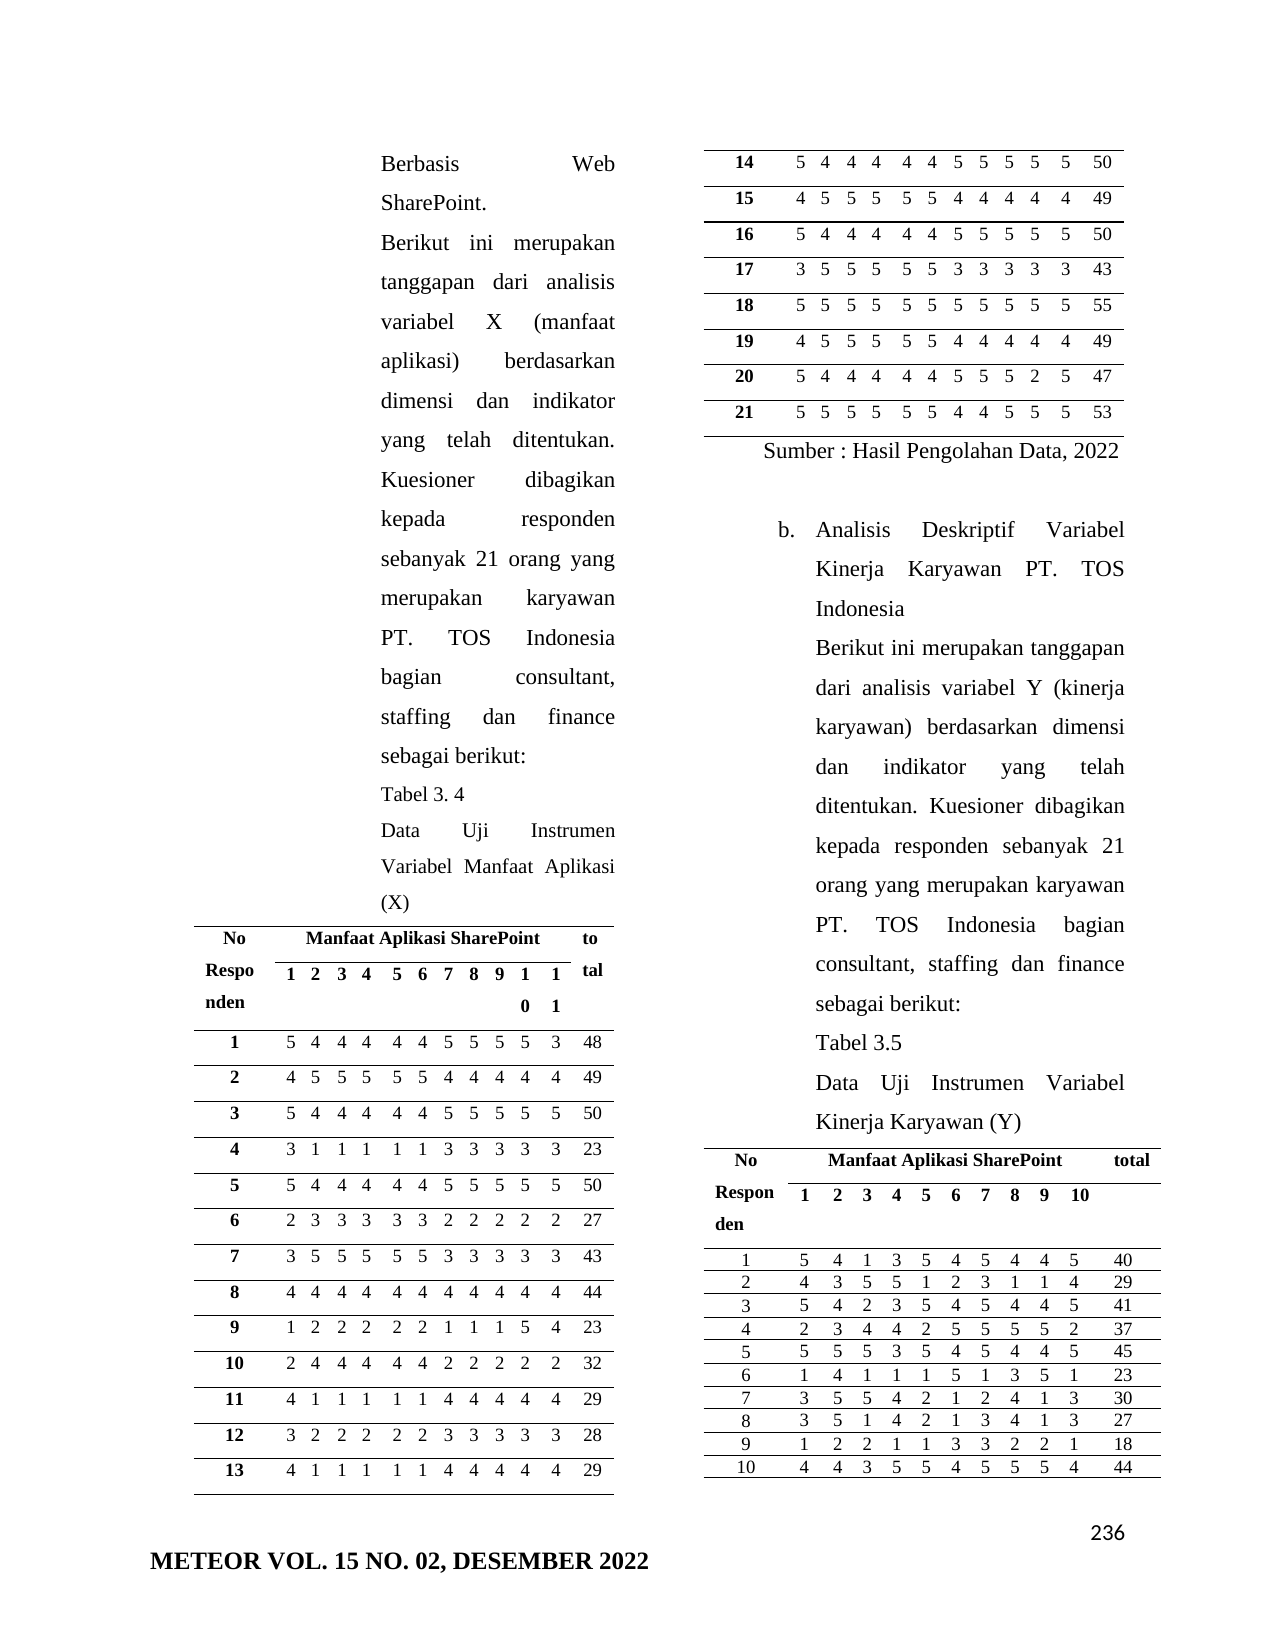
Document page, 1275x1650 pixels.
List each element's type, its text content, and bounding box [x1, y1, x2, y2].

table_cell 5 [822, 1409, 851, 1432]
table_cell 3 [999, 1364, 1028, 1386]
table_cell 1 [299, 1459, 326, 1494]
table_cell 1 [194, 1031, 275, 1065]
table_cell 4 [1050, 330, 1080, 364]
table_cell 5 [910, 1184, 940, 1248]
table_cell 3 [822, 1271, 851, 1293]
table_cell 4 [881, 1387, 910, 1408]
table_cell 1 [788, 1184, 822, 1248]
table_cell 1 [432, 1316, 458, 1351]
table_cell 4 [942, 401, 968, 436]
table_cell [1102, 1184, 1161, 1248]
table_cell 5 [484, 1102, 509, 1137]
table_cell 4 [999, 1249, 1028, 1270]
table_cell 1 [704, 1249, 788, 1270]
table_cell 8 [194, 1281, 275, 1315]
table_cell 4 [968, 401, 993, 436]
table_cell 1 [881, 1364, 910, 1386]
table_cell 5 [968, 151, 993, 186]
table_cell 5 [432, 1174, 458, 1208]
table_header total [1102, 1149, 1161, 1183]
table_cell 1 [1028, 1409, 1058, 1432]
table_cell 5 [1050, 401, 1080, 436]
list Sumber : Hasil Pengolahan Data, 2022 [763, 437, 1125, 463]
table_cell 1 [350, 1459, 381, 1494]
table_cell 5 [432, 1031, 458, 1065]
table_cell 2 [822, 1433, 851, 1455]
table_cell 3 [1019, 258, 1049, 293]
table_cell 2 [484, 1352, 509, 1387]
table_cell 2 [326, 1424, 350, 1458]
table_cell 5 [969, 1340, 999, 1363]
table_cell 4 [940, 1456, 969, 1477]
table_cell 2 [822, 1184, 851, 1248]
table_cell 3 [540, 1031, 571, 1065]
table_cell 4 [993, 330, 1019, 364]
table_cell 5 [484, 1031, 509, 1065]
table_cell 5 [788, 1249, 822, 1270]
table_cell 4 [381, 1174, 407, 1208]
table_cell 5 [1058, 1340, 1102, 1363]
table_cell 4 [540, 1459, 571, 1494]
table_cell 5 [809, 258, 835, 293]
table_cell 5 [916, 401, 942, 436]
table_cell 2 [458, 1352, 483, 1387]
table_cell 4 [891, 223, 916, 257]
table_cell 5 [910, 1456, 940, 1477]
table_cell 7 [432, 963, 458, 1029]
list Tabel 3. 4 [381, 782, 615, 806]
table_cell 5 [942, 365, 968, 400]
table_cell 4 [916, 151, 942, 186]
table_cell 4 [326, 1031, 350, 1065]
table_cell 41 [1102, 1294, 1161, 1317]
table_cell 2 [999, 1433, 1028, 1455]
table_cell 5 [999, 1456, 1028, 1477]
table_cell 2 [407, 1316, 432, 1351]
table_cell 5 [299, 1245, 326, 1280]
table_cell 4 [1028, 1249, 1058, 1270]
table_cell 3 [1050, 258, 1080, 293]
table_cell 50 [1080, 223, 1124, 257]
table_cell 7 [704, 1387, 788, 1408]
table_cell 5 [407, 1245, 432, 1280]
table_cell 5 [851, 1271, 881, 1293]
table_cell 4 [999, 1409, 1028, 1432]
table_cell 4 [350, 1031, 381, 1065]
table_cell 5 [484, 1174, 509, 1208]
table_cell 23 [1102, 1364, 1161, 1386]
table_cell 5 [835, 401, 860, 436]
table_cell 5 [969, 1456, 999, 1477]
table_cell 2 [910, 1387, 940, 1408]
table_cell 4 [1058, 1456, 1102, 1477]
table_cell 5 [1058, 1294, 1102, 1317]
table_cell 4 [299, 1281, 326, 1315]
table_cell 4 [1019, 330, 1049, 364]
table_cell 1 [940, 1409, 969, 1432]
table_cell 13 [194, 1459, 275, 1494]
table_cell 5 [275, 1102, 299, 1137]
table_cell 4 [1050, 187, 1080, 221]
table_cell 6 [407, 963, 432, 1029]
table_cell 4 [1019, 187, 1049, 221]
table_cell 2 [851, 1433, 881, 1455]
table_cell 43 [1080, 258, 1124, 293]
table_cell 4 [381, 1031, 407, 1065]
table_cell 5 [916, 187, 942, 221]
table_cell 5 [822, 1340, 851, 1363]
table_cell 4 [350, 1281, 381, 1315]
table_cell 49 [1080, 330, 1124, 364]
table_cell 4 [999, 1340, 1028, 1363]
table_cell 5 [809, 330, 835, 364]
table_cell 5 [860, 330, 891, 364]
table_cell 3 [432, 1138, 458, 1172]
table_cell 4 [822, 1249, 851, 1270]
table_cell 5 [326, 1066, 350, 1101]
table_cell 40 [1102, 1249, 1161, 1270]
table_cell 23 [571, 1316, 614, 1351]
table_cell 5 [509, 1102, 540, 1137]
table_cell 2 [540, 1209, 571, 1244]
table_cell 5 [968, 365, 993, 400]
table_cell 3 [509, 1138, 540, 1172]
table_cell 15 [704, 187, 784, 221]
table_cell 3 [299, 1209, 326, 1244]
table_cell 1 [1028, 1387, 1058, 1408]
table_cell 5 [275, 1174, 299, 1208]
table_cell 4 [835, 223, 860, 257]
table_cell 4 [968, 187, 993, 221]
table_cell 6 [704, 1364, 788, 1386]
table_cell 5 [835, 294, 860, 329]
table_cell 3 [822, 1318, 851, 1339]
table_cell 4 [785, 330, 809, 364]
table_cell 2 [194, 1066, 275, 1101]
table_cell 2 [969, 1387, 999, 1408]
table_cell 17 [704, 258, 784, 293]
table_cell 1 [381, 1138, 407, 1172]
table_cell 2 [1019, 365, 1049, 400]
table_cell 45 [1102, 1340, 1161, 1363]
table_cell 4 [509, 1066, 540, 1101]
table_cell 3 [275, 1424, 299, 1458]
table_cell 4 [350, 1352, 381, 1387]
table_cell 44 [571, 1281, 614, 1315]
table_cell 4 [785, 187, 809, 221]
table_cell 19 [704, 330, 784, 364]
table_cell 2 [432, 1352, 458, 1387]
table_cell 5 [509, 1174, 540, 1208]
table_cell 5 [969, 1249, 999, 1270]
table_cell 4 [484, 1388, 509, 1423]
table_header Manfaat Aplikasi SharePoint [788, 1149, 1102, 1183]
table_cell 4 [350, 1102, 381, 1137]
table_cell 4 [299, 1352, 326, 1387]
table_cell 14 [704, 151, 784, 186]
table_cell 4 [540, 1388, 571, 1423]
table_cell 5 [916, 294, 942, 329]
table_cell 4 [999, 1294, 1028, 1317]
table_cell 1 [381, 1459, 407, 1494]
table_cell 4 [407, 1281, 432, 1315]
table_cell 5 [1050, 294, 1080, 329]
table_cell 3 [540, 1245, 571, 1280]
table_cell 6 [940, 1184, 969, 1248]
table_cell 4 [942, 330, 968, 364]
table_cell 5 [851, 1387, 881, 1408]
table_cell 4 [881, 1318, 910, 1339]
table_cell 5 [194, 1174, 275, 1208]
table_cell 1 [407, 1388, 432, 1423]
table_cell 3 [969, 1433, 999, 1455]
table_cell 4 [432, 1066, 458, 1101]
table_cell 4 [458, 1388, 483, 1423]
table_cell 5 [891, 258, 916, 293]
table_cell 5 [969, 1318, 999, 1339]
table_cell 1 [381, 1388, 407, 1423]
table_cell 2 [299, 1424, 326, 1458]
table_cell 10 [509, 963, 540, 1029]
table_cell 4 [275, 1281, 299, 1315]
table_cell 4 [407, 1031, 432, 1065]
table_cell 3 [458, 1138, 483, 1172]
table_cell 6 [194, 1209, 275, 1244]
table_cell 5 [942, 223, 968, 257]
table_cell 8 [458, 963, 483, 1029]
table_cell 5 [381, 963, 407, 1029]
table_cell 5 [860, 294, 891, 329]
list Data Uji Instrumen Variabel Manfaat Aplikasi (X) [381, 818, 615, 914]
table_cell 2 [432, 1209, 458, 1244]
table_cell 5 [458, 1102, 483, 1137]
table_cell 5 [540, 1102, 571, 1137]
table_cell 5 [1028, 1456, 1058, 1477]
table_cell 3 [704, 1294, 788, 1317]
table_cell 4 [891, 365, 916, 400]
table_cell 1 [910, 1433, 940, 1455]
table_cell 1 [910, 1364, 940, 1386]
table_cell 1 [326, 1459, 350, 1494]
table_cell 4 [891, 151, 916, 186]
table_cell 3 [1058, 1409, 1102, 1432]
table_cell 3 [432, 1424, 458, 1458]
table_cell 4 [350, 963, 381, 1029]
table_cell 5 [835, 187, 860, 221]
table_cell 4 [940, 1340, 969, 1363]
table_cell 4 [968, 330, 993, 364]
table_cell 5 [910, 1340, 940, 1363]
table_cell 5 [540, 1174, 571, 1208]
table_cell 4 [484, 1459, 509, 1494]
table_cell 5 [942, 294, 968, 329]
table_cell 5 [916, 258, 942, 293]
table_cell 10 [1058, 1184, 1102, 1248]
table_cell 4 [326, 1352, 350, 1387]
table_cell 5 [993, 294, 1019, 329]
table_cell 2 [299, 963, 326, 1029]
table_cell 5 [910, 1294, 940, 1317]
table_cell 4 [432, 1459, 458, 1494]
table_cell 5 [350, 1066, 381, 1101]
table_cell 3 [432, 1245, 458, 1280]
table_cell 1 [458, 1316, 483, 1351]
table_cell 2 [407, 1424, 432, 1458]
table_cell 4 [540, 1066, 571, 1101]
table_cell 12 [194, 1424, 275, 1458]
table_cell 5 [993, 223, 1019, 257]
table_header Manfaat Aplikasi SharePoint [275, 927, 571, 962]
table_cell 18 [1102, 1433, 1161, 1455]
table_cell 4 [194, 1138, 275, 1172]
table_cell 4 [275, 1066, 299, 1101]
table_cell 9 [484, 963, 509, 1029]
table_header No Responden [194, 927, 275, 1029]
table_cell 5 [785, 223, 809, 257]
table_cell 5 [993, 401, 1019, 436]
table_cell 4 [275, 1388, 299, 1423]
table_cell 1 [275, 1316, 299, 1351]
table_cell 4 [851, 1318, 881, 1339]
table_cell 4 [822, 1294, 851, 1317]
table_cell 10 [704, 1456, 788, 1477]
table_cell 3 [968, 258, 993, 293]
table_cell 5 [785, 151, 809, 186]
table_cell 5 [458, 1031, 483, 1065]
table_cell 2 [458, 1209, 483, 1244]
table_cell 23 [571, 1138, 614, 1172]
table_cell 5 [788, 1294, 822, 1317]
table_cell 5 [860, 258, 891, 293]
table_cell 3 [881, 1249, 910, 1270]
table_cell 3 [326, 963, 350, 1029]
table_cell 1 [275, 963, 299, 1029]
table_cell 5 [993, 365, 1019, 400]
table_cell 4 [822, 1456, 851, 1477]
table_cell 49 [1080, 187, 1124, 221]
table_cell 1 [788, 1364, 822, 1386]
table_cell 5 [891, 401, 916, 436]
table_cell 4 [916, 365, 942, 400]
table_cell 4 [484, 1281, 509, 1315]
table_cell 1 [350, 1388, 381, 1423]
table_cell 43 [571, 1245, 614, 1280]
table_cell 37 [1102, 1318, 1161, 1339]
table_cell 4 [432, 1388, 458, 1423]
table_cell 5 [788, 1340, 822, 1363]
table_cell 4 [407, 1174, 432, 1208]
table_cell 5 [1050, 365, 1080, 400]
table_cell 1 [299, 1388, 326, 1423]
table_cell 3 [484, 1138, 509, 1172]
table_cell 4 [993, 187, 1019, 221]
table_cell 4 [407, 1352, 432, 1387]
table_cell 2 [1058, 1318, 1102, 1339]
table_cell 47 [1080, 365, 1124, 400]
table_cell 3 [407, 1209, 432, 1244]
table_cell 3 [381, 1209, 407, 1244]
table_cell 5 [891, 294, 916, 329]
table_cell 5 [458, 1174, 483, 1208]
table_cell 5 [916, 330, 942, 364]
table_cell 5 [968, 294, 993, 329]
table_cell 11 [540, 963, 571, 1029]
table_cell 5 [1050, 151, 1080, 186]
table_cell 3 [458, 1424, 483, 1458]
table_cell 2 [788, 1318, 822, 1339]
list Berikut ini merupakan tanggapan dari analisis variabel X (manfaat aplikasi) berdasarkan dimensi dan indikator yang telah ditentukan. Kuesioner dibagikan kepada responden sebanyak 21 orang yang merupakan karyawan PT. TOS Indonesia bagian consultant, staffing dan finance sebagai berikut: [381, 229, 615, 768]
table_cell 4 [835, 151, 860, 186]
table_cell 8 [999, 1184, 1028, 1248]
table_cell 4 [1028, 1340, 1058, 1363]
table_cell 1 [851, 1409, 881, 1432]
table_cell 29 [571, 1388, 614, 1423]
table_cell 50 [571, 1174, 614, 1208]
table_cell 2 [509, 1352, 540, 1387]
table_cell 1 [350, 1138, 381, 1172]
table_cell 4 [326, 1174, 350, 1208]
table_cell 5 [381, 1245, 407, 1280]
table_cell 4 [458, 1066, 483, 1101]
table_cell 4 [704, 1318, 788, 1339]
table_cell 2 [381, 1424, 407, 1458]
table_cell 5 [809, 294, 835, 329]
table_cell 4 [458, 1459, 483, 1494]
table_cell 7 [194, 1245, 275, 1280]
table_cell 4 [299, 1102, 326, 1137]
table_cell 5 [835, 258, 860, 293]
table_cell 5 [704, 1340, 788, 1363]
table_cell 3 [540, 1138, 571, 1172]
table_cell 1 [881, 1433, 910, 1455]
table_cell 4 [299, 1174, 326, 1208]
list Data Uji Instrumen Variabel Kinerja Karyawan (Y) [815, 1068, 1125, 1134]
table_cell 4 [540, 1316, 571, 1351]
table_cell 55 [1080, 294, 1124, 329]
table_cell 4 [381, 1352, 407, 1387]
table_cell 3 [509, 1245, 540, 1280]
table_cell 30 [1102, 1387, 1161, 1408]
table_cell 1 [940, 1387, 969, 1408]
table_cell 5 [809, 187, 835, 221]
table_cell 4 [860, 223, 891, 257]
table_cell 5 [299, 1066, 326, 1101]
table_cell 5 [407, 1066, 432, 1101]
table_cell 16 [704, 223, 784, 257]
table_cell 2 [299, 1316, 326, 1351]
table_cell 1 [326, 1138, 350, 1172]
table_cell 29 [571, 1459, 614, 1494]
table_cell 3 [788, 1409, 822, 1432]
table_cell 8 [704, 1409, 788, 1432]
table_cell 5 [881, 1271, 910, 1293]
table_cell 1 [407, 1138, 432, 1172]
table_cell 5 [891, 187, 916, 221]
table_cell 3 [785, 258, 809, 293]
table_cell 4 [509, 1388, 540, 1423]
table_cell 4 [940, 1249, 969, 1270]
table_cell 1 [969, 1364, 999, 1386]
table_cell 2 [484, 1209, 509, 1244]
table_cell 5 [968, 223, 993, 257]
table_cell 3 [509, 1424, 540, 1458]
table_cell 5 [432, 1102, 458, 1137]
table_cell 4 [822, 1364, 851, 1386]
table_cell 53 [1080, 401, 1124, 436]
table_cell 4 [381, 1102, 407, 1137]
table_cell 3 [942, 258, 968, 293]
table_cell 2 [851, 1294, 881, 1317]
table_cell 1 [484, 1316, 509, 1351]
table_cell 1 [326, 1388, 350, 1423]
table_cell 1 [299, 1138, 326, 1172]
table_cell 18 [704, 294, 784, 329]
table_cell 5 [350, 1245, 381, 1280]
table_cell 4 [809, 151, 835, 186]
table_cell 5 [940, 1364, 969, 1386]
table_cell 1 [999, 1271, 1028, 1293]
table_cell 3 [851, 1184, 881, 1248]
table_cell 3 [969, 1409, 999, 1432]
table_header total [571, 927, 614, 1029]
table_cell 3 [350, 1209, 381, 1244]
table_cell 2 [940, 1271, 969, 1293]
table_cell 5 [1019, 151, 1049, 186]
table_cell 44 [1102, 1456, 1161, 1477]
table_cell 29 [1102, 1271, 1161, 1293]
table_cell 50 [1080, 151, 1124, 186]
table_cell 5 [999, 1318, 1028, 1339]
table_cell 4 [809, 223, 835, 257]
table_cell 2 [910, 1318, 940, 1339]
table_cell 3 [194, 1102, 275, 1137]
table_cell 2 [540, 1352, 571, 1387]
table_cell 3 [275, 1245, 299, 1280]
table_cell 5 [785, 365, 809, 400]
table_cell 2 [910, 1409, 940, 1432]
table_cell 9 [1028, 1184, 1058, 1248]
table_cell 5 [1050, 223, 1080, 257]
table_cell 4 [940, 1294, 969, 1317]
table_cell 4 [407, 1102, 432, 1137]
table_cell 2 [326, 1316, 350, 1351]
table_cell 50 [571, 1102, 614, 1137]
table_cell 5 [381, 1066, 407, 1101]
table_cell 5 [1019, 223, 1049, 257]
table_cell 5 [891, 330, 916, 364]
table_cell 4 [999, 1387, 1028, 1408]
table_cell 9 [704, 1433, 788, 1455]
table_cell 5 [993, 151, 1019, 186]
table_cell 27 [1102, 1409, 1161, 1432]
list Berikut ini merupakan tanggapan dari analisis variabel Y (kinerja karyawan) berdasarkan dimensi dan indikator yang telah ditentukan. Kuesioner dibagikan kepada responden sebanyak 21 orang yang merupakan karyawan PT. TOS Indonesia bagian consultant, staffing dan finance sebagai berikut: [815, 634, 1125, 1016]
table_cell 3 [275, 1138, 299, 1172]
table_cell 4 [484, 1066, 509, 1101]
table_cell 5 [1058, 1249, 1102, 1270]
table_cell 5 [509, 1031, 540, 1065]
table_cell 5 [809, 401, 835, 436]
table_cell 3 [969, 1271, 999, 1293]
table_cell 3 [993, 258, 1019, 293]
table_cell 5 [860, 187, 891, 221]
table_cell 3 [881, 1294, 910, 1317]
table_cell 9 [194, 1316, 275, 1351]
table_cell 3 [326, 1209, 350, 1244]
table_cell 5 [835, 330, 860, 364]
table_cell 4 [381, 1281, 407, 1315]
table_cell 3 [540, 1424, 571, 1458]
table_cell 1 [1028, 1271, 1058, 1293]
table_cell 4 [881, 1184, 910, 1248]
table_cell 4 [509, 1281, 540, 1315]
table_cell 7 [969, 1184, 999, 1248]
table_cell 2 [704, 1271, 788, 1293]
table_cell 48 [571, 1031, 614, 1065]
table_cell 3 [1058, 1387, 1102, 1408]
table_cell 1 [910, 1271, 940, 1293]
table_cell 5 [326, 1245, 350, 1280]
table_cell 5 [785, 294, 809, 329]
table_cell 21 [704, 401, 784, 436]
table_cell 4 [509, 1459, 540, 1494]
table_cell 4 [1058, 1271, 1102, 1293]
table_cell 1 [407, 1459, 432, 1494]
table_cell 5 [509, 1316, 540, 1351]
table_cell 5 [851, 1340, 881, 1363]
table_cell 5 [822, 1387, 851, 1408]
table_cell 3 [788, 1387, 822, 1408]
table_cell 4 [326, 1281, 350, 1315]
table_cell 4 [326, 1102, 350, 1137]
table_cell 2 [275, 1209, 299, 1244]
table_cell 4 [540, 1281, 571, 1315]
table_cell 27 [571, 1209, 614, 1244]
table_cell 5 [860, 401, 891, 436]
table_cell 10 [194, 1352, 275, 1387]
table_cell 5 [942, 151, 968, 186]
table_cell 4 [881, 1409, 910, 1432]
table_cell 2 [350, 1316, 381, 1351]
table_cell 5 [1019, 401, 1049, 436]
table_cell 5 [1028, 1364, 1058, 1386]
table_cell 4 [809, 365, 835, 400]
table_cell 3 [881, 1340, 910, 1363]
table_cell 2 [275, 1352, 299, 1387]
table_cell 4 [1028, 1294, 1058, 1317]
table_cell 5 [940, 1318, 969, 1339]
table_cell 4 [860, 365, 891, 400]
table_cell 1 [851, 1249, 881, 1270]
table_cell 5 [881, 1456, 910, 1477]
table_cell 4 [860, 151, 891, 186]
table_cell 2 [350, 1424, 381, 1458]
table_cell 3 [484, 1424, 509, 1458]
table_cell 5 [1028, 1318, 1058, 1339]
table_cell 4 [432, 1281, 458, 1315]
table_cell 4 [275, 1459, 299, 1494]
table_cell 3 [484, 1245, 509, 1280]
table_cell 4 [788, 1271, 822, 1293]
table_cell 5 [969, 1294, 999, 1317]
table_cell 2 [381, 1316, 407, 1351]
list Analisis Deskriptif Variabel Pengaruh Manfaat Aplikasi Berbasis Web SharePoint. [343, 150, 615, 216]
table_cell 4 [835, 365, 860, 400]
list Tabel 3.5 [815, 1029, 1125, 1055]
table_cell 3 [851, 1456, 881, 1477]
table_cell 5 [910, 1249, 940, 1270]
table_cell 4 [458, 1281, 483, 1315]
table_cell 11 [194, 1388, 275, 1423]
table_cell 2 [509, 1209, 540, 1244]
table_cell 1 [1058, 1433, 1102, 1455]
table_cell 1 [1058, 1364, 1102, 1386]
table_cell 28 [571, 1424, 614, 1458]
table_cell 20 [704, 365, 784, 400]
table_cell 1 [788, 1433, 822, 1455]
table_cell 5 [275, 1031, 299, 1065]
table_cell 4 [788, 1456, 822, 1477]
table_cell 49 [571, 1066, 614, 1101]
table_cell 3 [458, 1245, 483, 1280]
table_cell 4 [916, 223, 942, 257]
table_header No Responden [704, 1149, 788, 1248]
table_cell 32 [571, 1352, 614, 1387]
table_cell 5 [1019, 294, 1049, 329]
table_cell 5 [785, 401, 809, 436]
table_cell 2 [1028, 1433, 1058, 1455]
table_cell 4 [299, 1031, 326, 1065]
table_cell 4 [942, 187, 968, 221]
table_cell 1 [851, 1364, 881, 1386]
list Analisis Deskriptif Variabel Kinerja Karyawan PT. TOS Indonesia [778, 516, 1125, 621]
table_cell 4 [350, 1174, 381, 1208]
table_cell 3 [940, 1433, 969, 1455]
